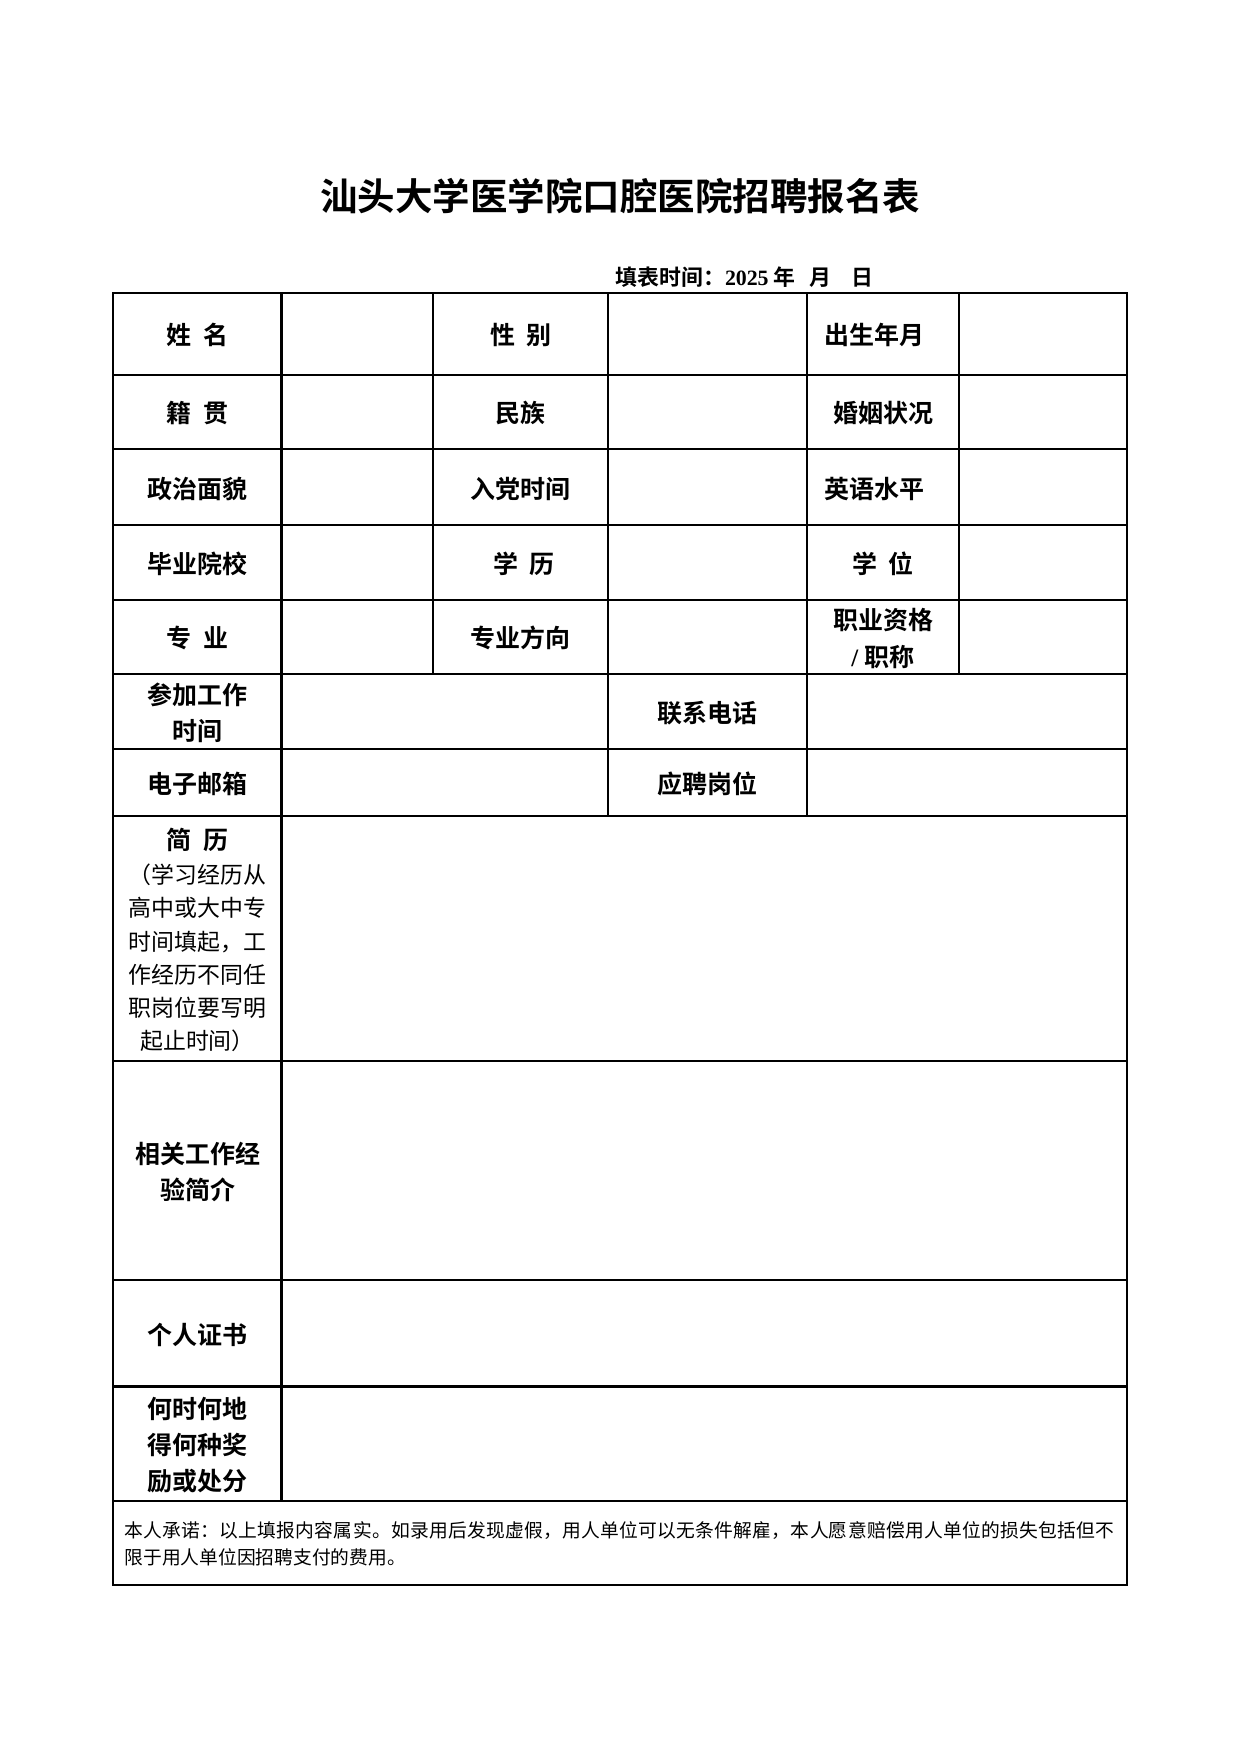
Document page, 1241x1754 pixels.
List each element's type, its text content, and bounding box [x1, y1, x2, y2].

table_cell [283, 675, 607, 748]
table_header 出生年月 [808, 294, 958, 373]
table_cell 联系电话 [609, 675, 806, 748]
table_cell [283, 450, 432, 524]
table_cell 毕业院校 [114, 526, 280, 599]
table_header 姓 名 [114, 294, 280, 373]
table_cell 学 历 [434, 526, 607, 599]
table_cell 专业方向 [434, 601, 607, 673]
table_cell 政治面貌 [114, 450, 280, 524]
table_cell [609, 526, 806, 599]
table_cell [960, 450, 1126, 524]
table_cell 何时何地 得何种奖 励或处分 [114, 1388, 280, 1500]
table_cell [609, 376, 806, 448]
text 填表时间：2025年 月 日 [148, 259, 1092, 292]
table_cell 个人证书 [114, 1281, 280, 1385]
table_cell 民族 [434, 376, 607, 448]
table_cell [283, 526, 432, 599]
table_cell 简 历 （学习经历从高中或大中专时间填起，工作经历不同任职岗位要写明起止时间） [114, 817, 280, 1060]
table_header [960, 294, 1126, 373]
table_cell 相关工作经验简介 [114, 1062, 280, 1279]
table_cell [609, 450, 806, 524]
table_cell 本人承诺：以上填报内容属实。如录用后发现虚假，用人单位可以无条件解雇，本人愿意赔偿用人单位的损失包括但不限于用人单位因招聘支付的费用。 [114, 1502, 1126, 1583]
table_cell [960, 601, 1126, 673]
table_cell 学 位 [808, 526, 958, 599]
table_cell [960, 376, 1126, 448]
table_cell 入党时间 [434, 450, 607, 524]
table_cell 婚姻状况 [808, 376, 958, 448]
text 汕头大学医学院口腔医院招聘报名表 [148, 162, 1092, 227]
table_cell [808, 750, 1126, 815]
table_cell [283, 750, 607, 815]
table_header 性 别 [434, 294, 607, 373]
table_cell 参加工作 时间 [114, 675, 280, 748]
table_cell [609, 601, 806, 673]
table_header [609, 294, 806, 373]
table_cell 籍 贯 [114, 376, 280, 448]
table_cell 应聘岗位 [609, 750, 806, 815]
table_cell [283, 817, 1126, 1060]
table_cell 英语水平 [808, 450, 958, 524]
table_cell [283, 376, 432, 448]
table_cell [808, 675, 1126, 748]
table_cell [283, 1388, 1126, 1500]
table_cell [283, 1062, 1126, 1279]
table_cell 职业资格 / 职称 [808, 601, 958, 673]
table_cell 专 业 [114, 601, 280, 673]
table_cell [283, 1281, 1126, 1385]
table_cell [283, 601, 432, 673]
table_header [283, 294, 432, 373]
table_cell [960, 526, 1126, 599]
table_cell 电子邮箱 [114, 750, 280, 815]
